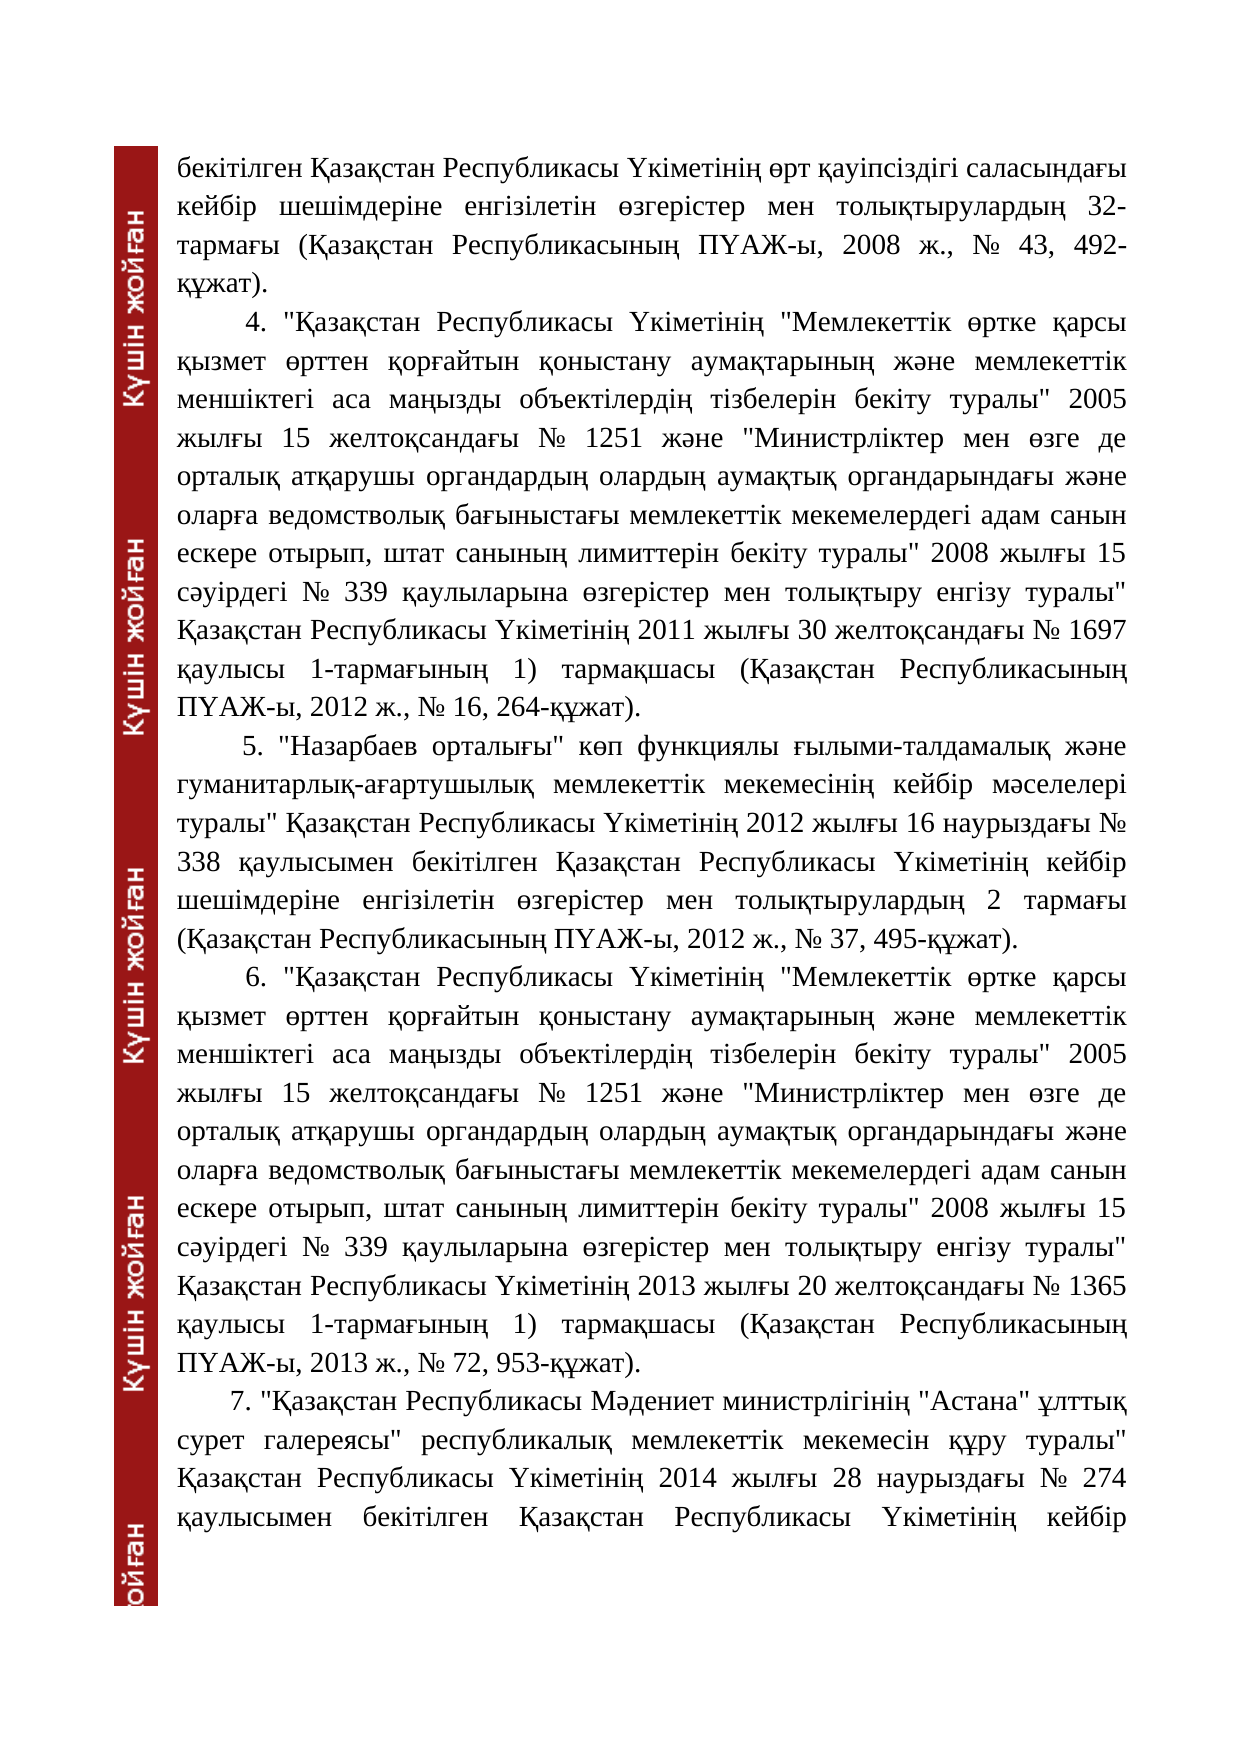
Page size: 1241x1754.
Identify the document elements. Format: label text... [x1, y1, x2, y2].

picture [114, 954, 158, 959]
picture [114, 299, 158, 304]
text 6. "Қазақстан Республикасы Үкіметінің "Мемлекеттік өртке қарсы қызмет өрттен қорғайтын қоныстану аумақтарының және мемлекеттік меншіктегі аса маңызды объектілердің тізбелерін бекіту туралы" 2005 жылғы 15 желтоқсандағы № 1251 және "Министрліктер мен өзге де орталық атқарушы органдардың олардың аумақтық органдарындағы және оларға ведомстволық бағыныстағы мемлекеттік мекемелердегі адам санын ескере отырып, штат санының лимиттерін бекіту туралы" 2008 жылғы 15 сәуірдегі № 339 қаулыларына өзгерістер мен толықтыру енгізу туралы" Қазақстан Республикасы Үкіметінің 2013 жылғы 20 желтоқсандағы № 1365 қаулысы 1-тармағының 1) тармақшасы (Қазақстан Республикасының ПҮАЖ-ы, 2013 ж., № 72, 953-құжат). [112, 959, 1128, 1378]
picture [114, 723, 158, 728]
picture [114, 1532, 158, 1606]
picture [114, 146, 158, 150]
text 4. "Қазақстан Республикасы Үкіметінің "Мемлекеттік өртке қарсы қызмет өрттен қорғайтын қоныстану аумақтарының және мемлекеттік меншіктегі аса маңызды объектілердің тізбелерін бекіту туралы" 2005 жылғы 15 желтоқсандағы № 1251 және "Министрліктер мен өзге де орталық атқарушы органдардың олардың аумақтық органдарындағы және оларға ведомстволық бағыныстағы мемлекеттік мекемелердегі адам санын ескере отырып, штат санының лимиттерін бекіту туралы" 2008 жылғы 15 сәуірдегі № 339 қаулыларына өзгерістер мен толықтыру енгізу туралы" Қазақстан Республикасы Үкіметінің 2011 жылғы 30 желтоқсандағы № 1697 қаулысы 1-тармағының 1) тармақшасы (Қазақстан Республикасының ПҮАЖ-ы, 2012 ж., № 16, 264-құжат). [112, 304, 1128, 723]
picture [114, 1378, 158, 1383]
text 5. "Назарбаев орталығы" көп функциялы ғылыми-талдамалық және гуманитарлық-ағартушылық мемлекеттік мекемесінің кейбір мәселелері туралы" Қазақстан Республикасы Үкіметінің 2012 жылғы 16 наурыздағы № 338 қаулысымен бекітілген Қазақстан Республикасы Үкіметінің кейбір шешімдеріне енгізілетін өзгерістер мен толықтырулардың 2 тармағы (Қазақстан Республикасының ПҮАЖ-ы, 2012 ж., № 37, 495-құжат). [112, 728, 1128, 954]
